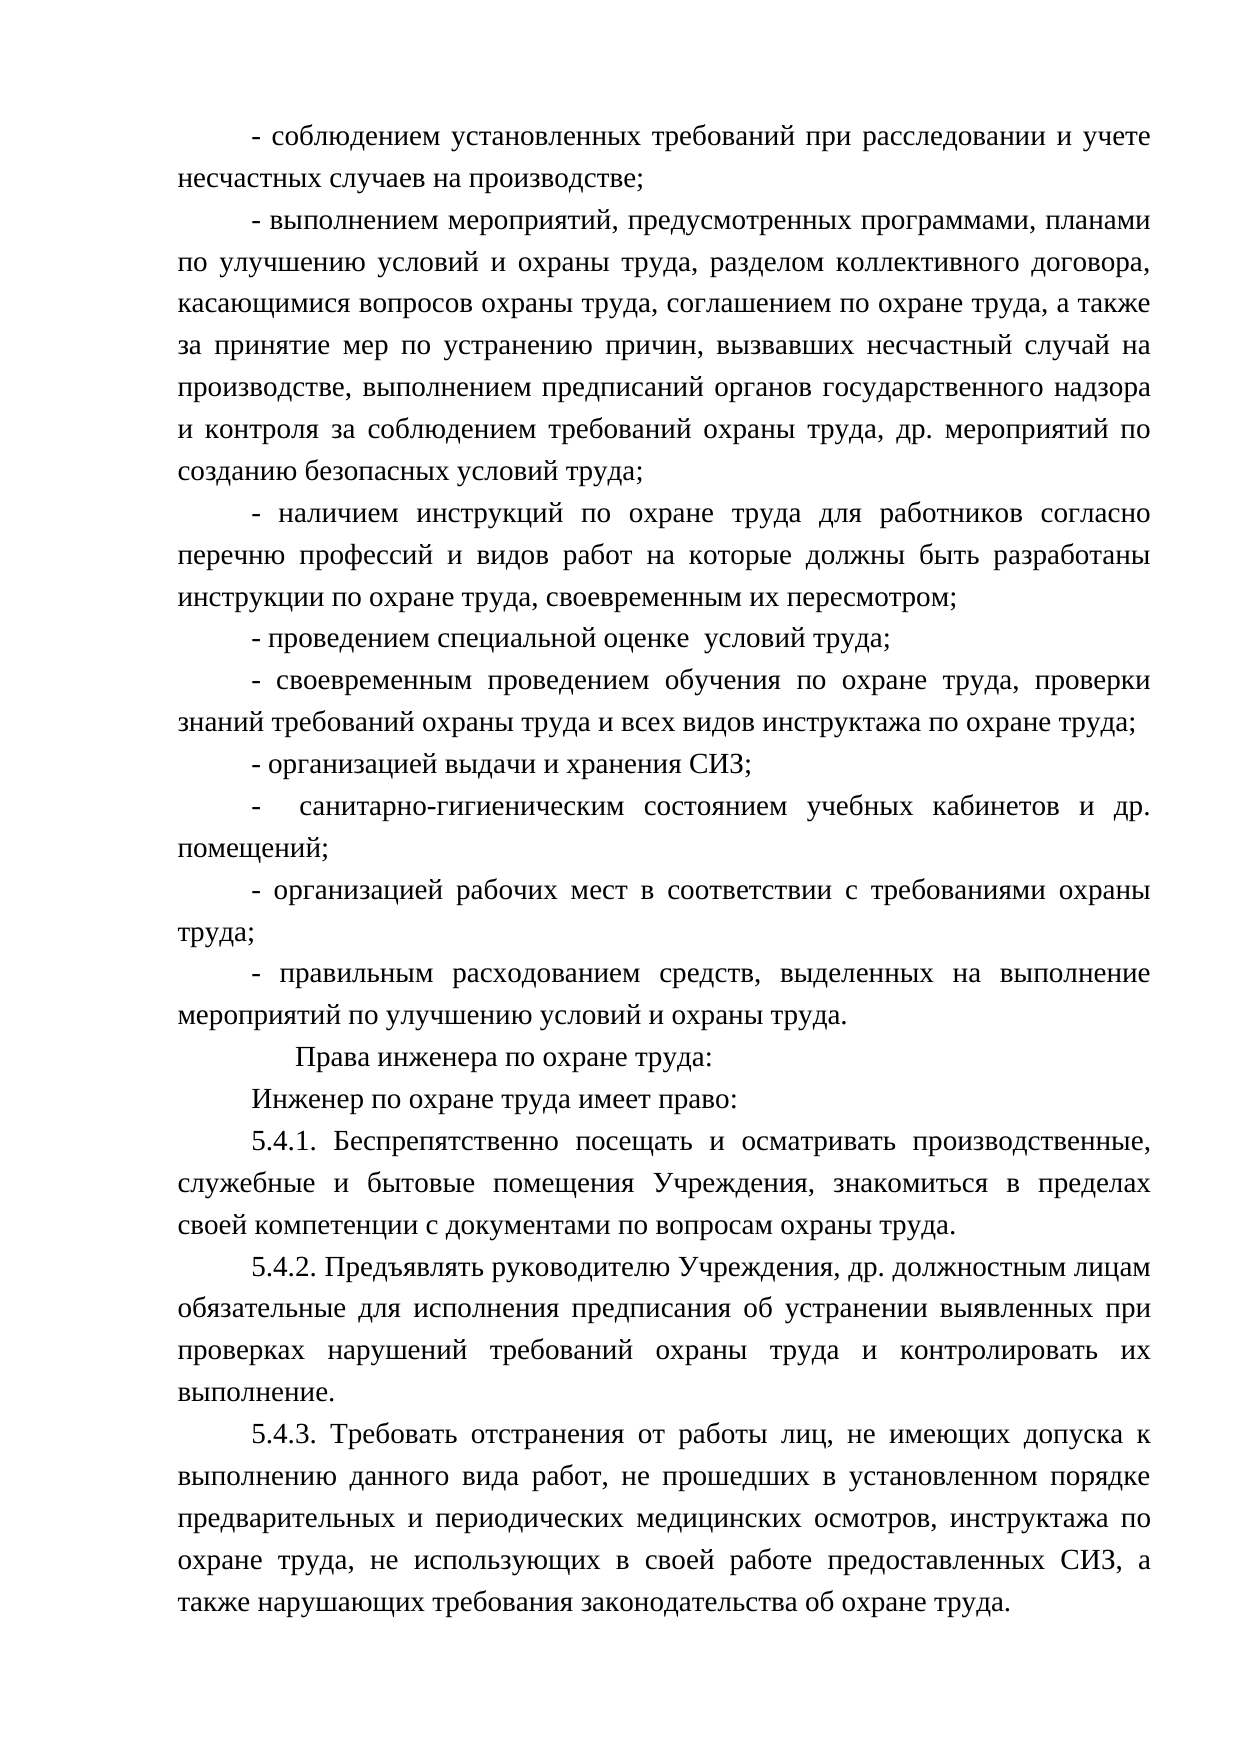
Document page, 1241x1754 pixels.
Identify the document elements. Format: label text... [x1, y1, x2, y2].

text 5.4.3. Требовать отстранения от работы лиц, не имеющих допуска к выполнению данного вида работ, не прошедших в установленном порядке предварительных и периодических медицинских осмотров, инструктажа по охране труда, не использующих в своей работе предоставленных СИЗ, а также нарушающих требования законодательства об охране труда. [177, 1416, 1152, 1617]
text - соблюдением установленных требований при расследовании и учете несчастных случаев на производстве; [177, 118, 1152, 193]
text - организацией рабочих мест в соответствии с требованиями охраны труда; [177, 872, 1152, 947]
text - правильным расходованием средств, выделенных на выполнение мероприятий по улучшению условий и охраны труда. [177, 956, 1152, 1031]
text 5.4.2. Предъявлять руководителю Учреждения, др. должностным лицам обязательные для исполнения предписания об устранении выявленных при проверках нарушений требований охраны труда и контролировать их выполнение. [177, 1249, 1152, 1408]
text Инженер по охране труда имеет право: [177, 1081, 1152, 1115]
text - проведением специальной оценке условий труда; [177, 621, 1152, 654]
text - своевременным проведением обучения по охране труда, проверки знаний требований охраны труда и всех видов инструктажа по охране труда; [177, 662, 1152, 738]
text - наличием инструкций по охране труда для работников согласно перечню профессий и видов работ на которые должны быть разработаны инструкции по охране труда, своевременным их пересмотром; [177, 495, 1152, 612]
text Права инженера по охране труда: [177, 1039, 1152, 1073]
text 5.4.1. Беспрепятственно посещать и осматривать производственные, служебные и бытовые помещения Учреждения, знакомиться в пределах своей компетенции с документами по вопросам охраны труда. [177, 1123, 1152, 1240]
text - организацией выдачи и хранения СИЗ; [177, 746, 1152, 780]
text - выполнением мероприятий, предусмотренных программами, планами по улучшению условий и охраны труда, разделом коллективного договора, касающимися вопросов охраны труда, соглашением по охране труда, а также за принятие мер по устранению причин, вызвавших несчастный случай на производстве, выполнением предписаний органов государственного надзора и контроля за соблюдением требований охраны труда, др. мероприятий по созданию безопасных условий труда; [177, 202, 1152, 487]
text - санитарно-гигиеническим состоянием учебных кабинетов и др. помещений; [177, 788, 1152, 863]
